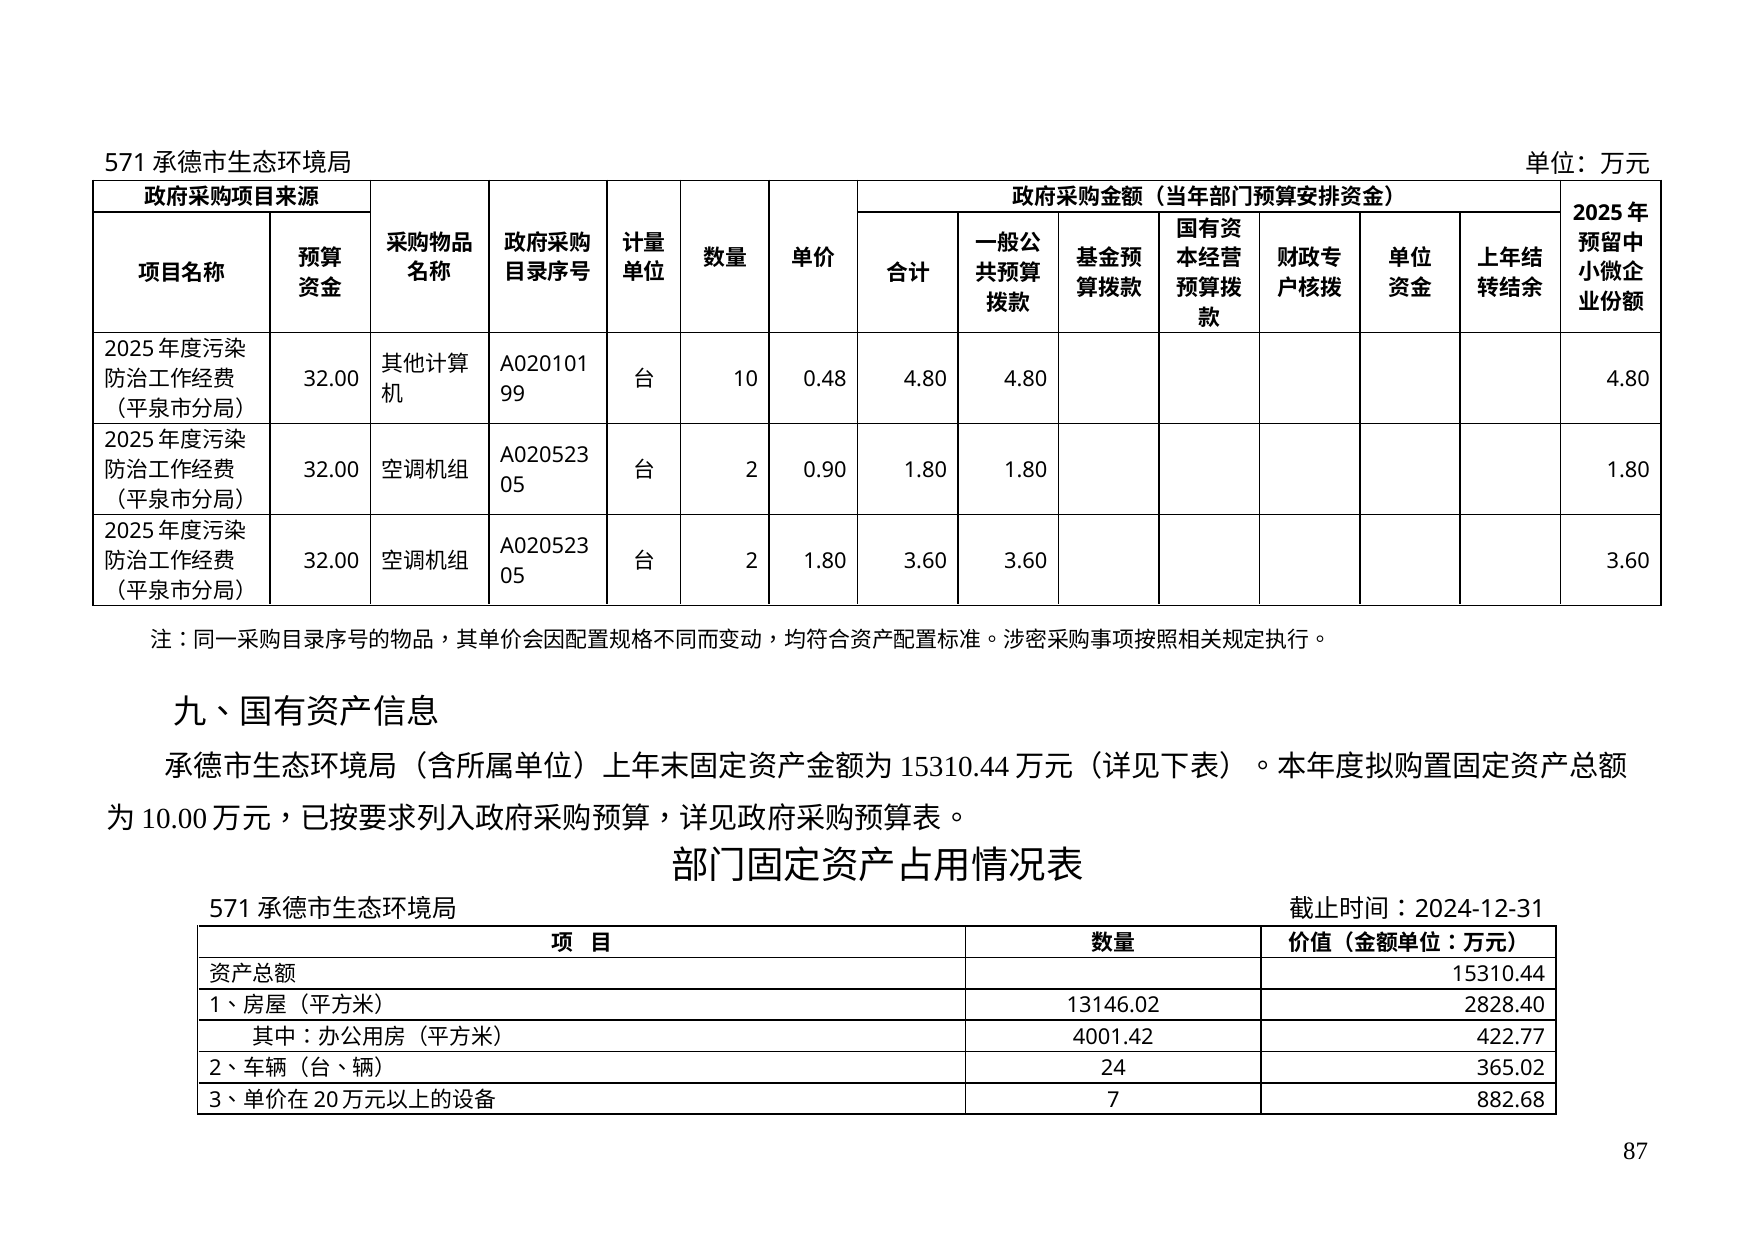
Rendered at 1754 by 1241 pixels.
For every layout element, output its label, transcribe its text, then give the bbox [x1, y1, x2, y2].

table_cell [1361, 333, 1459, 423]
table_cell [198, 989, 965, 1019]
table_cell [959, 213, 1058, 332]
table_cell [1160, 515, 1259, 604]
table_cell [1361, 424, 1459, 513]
text 承德市生态环境局（含所属单位）上年末固定资产金额为15310.44万元（详见下表）。本年度拟购置固定资产总额为10.00万元，已按要求列入政府采购预算，详见政府采购预算表。 [106, 734, 1648, 838]
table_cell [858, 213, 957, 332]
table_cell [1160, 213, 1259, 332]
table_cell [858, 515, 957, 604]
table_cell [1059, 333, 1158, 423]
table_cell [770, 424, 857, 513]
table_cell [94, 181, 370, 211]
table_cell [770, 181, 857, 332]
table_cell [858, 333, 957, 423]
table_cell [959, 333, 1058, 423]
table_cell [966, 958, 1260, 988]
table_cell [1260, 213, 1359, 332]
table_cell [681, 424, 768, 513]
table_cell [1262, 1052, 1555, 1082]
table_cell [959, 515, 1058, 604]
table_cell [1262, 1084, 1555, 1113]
text 部门固定资产占用情况表 [106, 838, 1648, 889]
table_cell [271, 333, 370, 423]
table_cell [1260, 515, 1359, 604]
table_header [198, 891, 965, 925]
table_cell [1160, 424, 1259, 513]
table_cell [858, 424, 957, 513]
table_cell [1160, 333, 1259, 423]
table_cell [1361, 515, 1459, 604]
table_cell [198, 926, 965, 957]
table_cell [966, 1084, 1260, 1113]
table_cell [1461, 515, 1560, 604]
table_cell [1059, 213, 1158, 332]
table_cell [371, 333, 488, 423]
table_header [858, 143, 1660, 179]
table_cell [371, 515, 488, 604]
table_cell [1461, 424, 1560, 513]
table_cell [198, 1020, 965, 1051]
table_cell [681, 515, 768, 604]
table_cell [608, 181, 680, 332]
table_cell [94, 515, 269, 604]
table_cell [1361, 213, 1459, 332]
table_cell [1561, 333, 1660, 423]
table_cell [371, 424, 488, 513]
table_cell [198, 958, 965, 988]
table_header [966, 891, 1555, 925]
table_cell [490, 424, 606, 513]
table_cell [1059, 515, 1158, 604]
text 九、国有资产信息 [106, 688, 1648, 733]
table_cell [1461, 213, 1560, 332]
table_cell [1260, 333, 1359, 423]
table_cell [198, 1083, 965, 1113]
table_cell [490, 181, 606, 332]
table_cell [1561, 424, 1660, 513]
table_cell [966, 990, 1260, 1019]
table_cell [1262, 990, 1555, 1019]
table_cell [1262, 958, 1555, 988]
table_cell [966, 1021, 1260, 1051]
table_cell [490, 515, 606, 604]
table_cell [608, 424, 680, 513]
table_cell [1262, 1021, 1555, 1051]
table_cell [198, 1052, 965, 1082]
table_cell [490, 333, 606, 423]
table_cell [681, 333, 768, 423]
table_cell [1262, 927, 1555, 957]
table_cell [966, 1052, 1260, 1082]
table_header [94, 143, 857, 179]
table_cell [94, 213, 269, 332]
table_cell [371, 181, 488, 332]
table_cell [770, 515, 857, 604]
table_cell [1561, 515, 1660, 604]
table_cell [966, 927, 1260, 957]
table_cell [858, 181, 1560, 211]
text 注：同一采购目录序号的物品，其单价会因配置规格不同而变动，均符合资产配置标准。涉密采购事项按照相关规定执行。 [106, 606, 1648, 658]
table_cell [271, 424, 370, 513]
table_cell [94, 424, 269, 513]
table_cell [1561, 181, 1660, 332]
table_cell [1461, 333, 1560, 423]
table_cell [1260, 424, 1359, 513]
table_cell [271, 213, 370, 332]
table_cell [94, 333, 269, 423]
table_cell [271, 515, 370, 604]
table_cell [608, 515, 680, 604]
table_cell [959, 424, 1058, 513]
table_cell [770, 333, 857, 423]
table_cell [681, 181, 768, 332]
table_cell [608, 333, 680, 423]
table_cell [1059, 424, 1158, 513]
